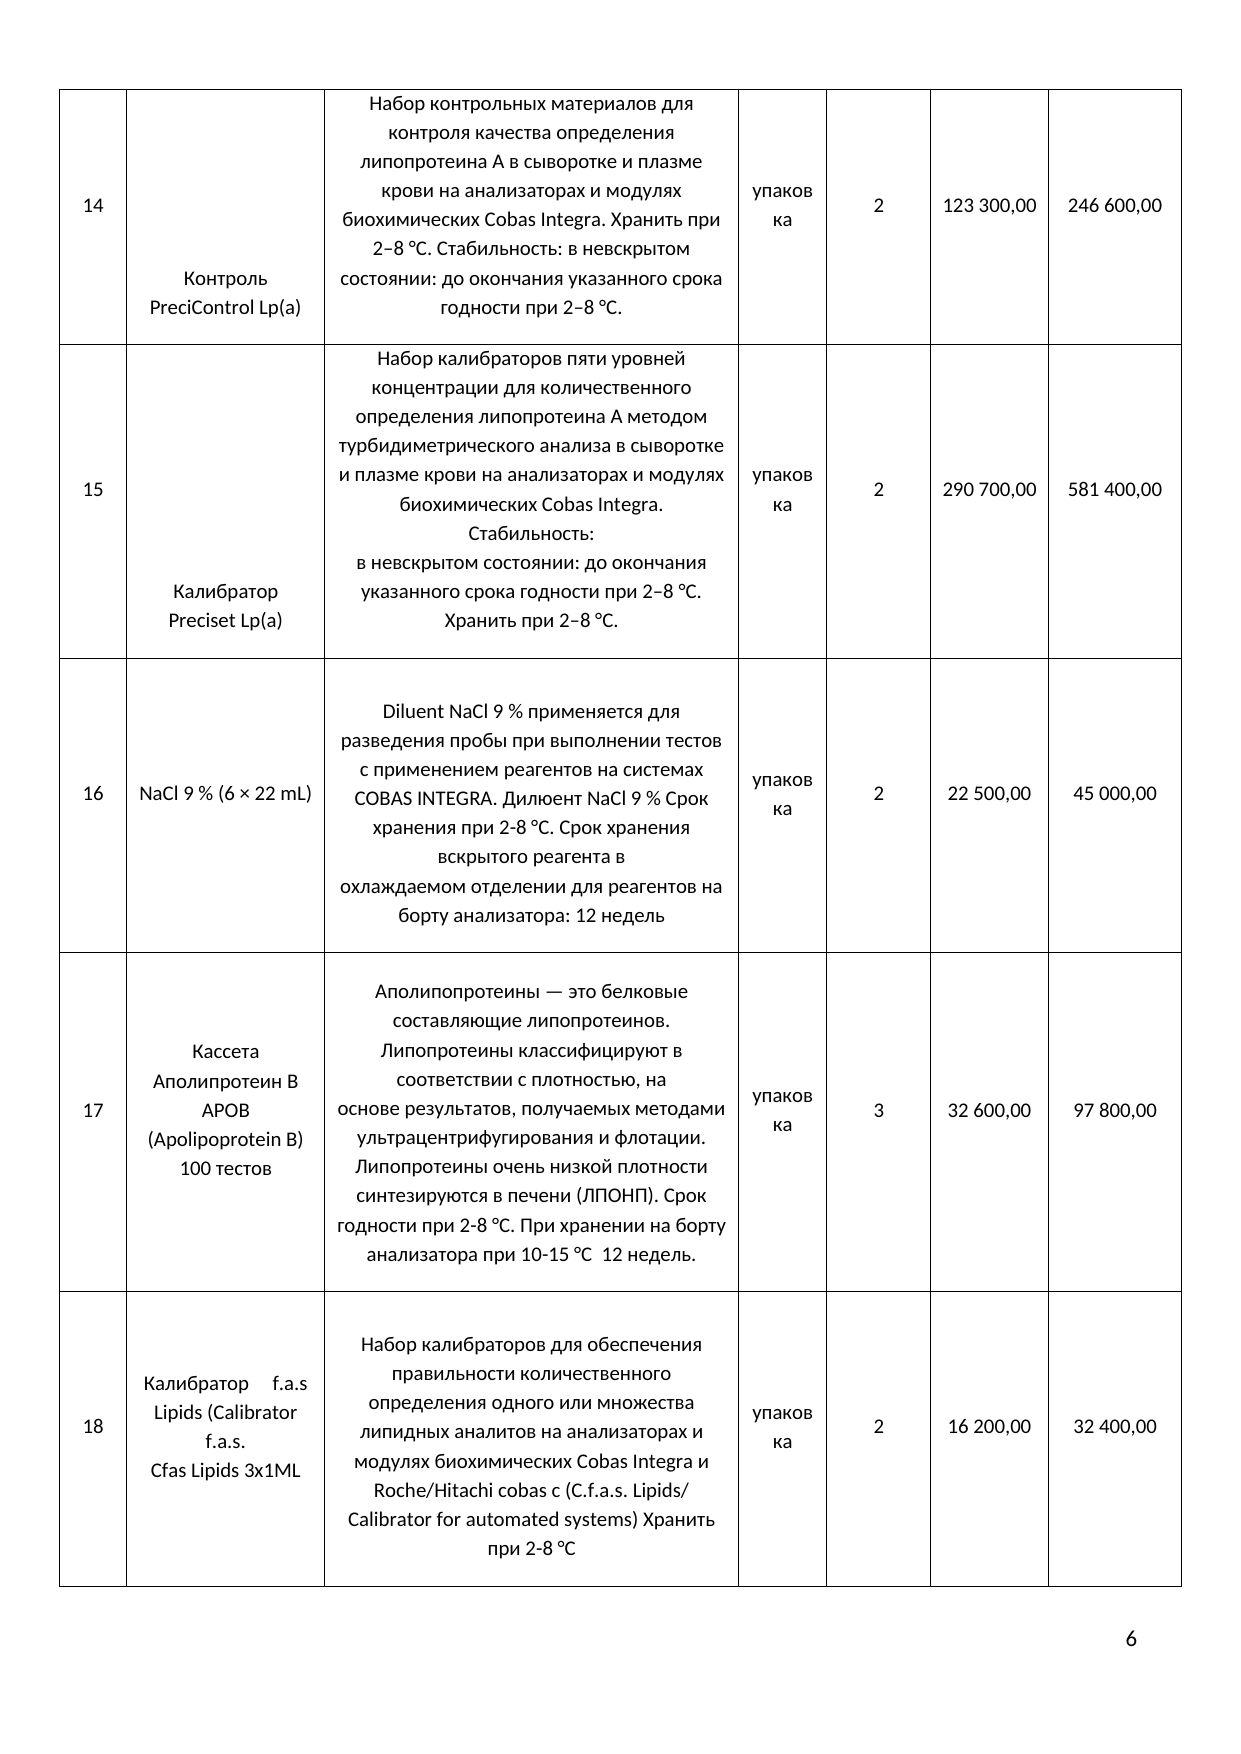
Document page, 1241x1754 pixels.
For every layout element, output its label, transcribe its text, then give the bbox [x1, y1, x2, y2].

table_cell 32 600,00 [931, 953, 1048, 1291]
table_cell NaCl 9 % (6 × 22 mL) [127, 659, 324, 952]
table_cell Набор контрольных материалов для контроля качества определения липопротеина A в сыворотке и плазме крови на анализаторах и модулях биохимических Cobas Integra. Хранить при 2–8 °C. Стабильность: в невскрытом состоянии: до окончания указанного срока годности при 2–8 °C. [325, 90, 738, 344]
table_cell Контроль PreciControl Lp(a) [127, 90, 324, 344]
table_cell 2 [827, 1292, 930, 1586]
table_cell 246 600,00 [1049, 90, 1181, 344]
table_cell 2 [827, 659, 930, 952]
table_cell 15 [60, 345, 126, 658]
table_cell 14 [60, 90, 126, 344]
table_cell 32 400,00 [1049, 1292, 1181, 1586]
table_cell 16 200,00 [931, 1292, 1048, 1586]
table_cell Набор калибраторов пяти уровней концентрации для количественного определения липопротеина A методом турбидиметрического анализа в сыворотке и плазме крови на анализаторах и модулях биохимических Cobas Integra. Стабильность: в невскрытом состоянии: до окончания указанного срока годности при 2–8 °C. Хранить при 2–8 °C. [325, 345, 738, 658]
table_cell 2 [827, 90, 930, 344]
table_cell Набор калибраторов для обеспечения правильности количественного определения одного или множества липидных аналитов на анализаторах и модулях биохимических Cobas Integra и Roche/Hitachi cobas c (C.f.a.s. Lipids/ Calibrator for automated systems) Хранить при 2-8 °C [325, 1292, 738, 1586]
table_cell Калибратор f.a.s Lipids (Calibrator f.a.s. Cfas Lipids 3x1ML [127, 1292, 324, 1586]
table_cell упаковка [739, 659, 826, 952]
table_cell упаковка [739, 953, 826, 1291]
table_cell упаковка [739, 1292, 826, 1586]
table_cell Кассета Аполипротеин B APOB (Apolipoprotein B) 100 тестов [127, 953, 324, 1291]
table_cell Калибратор Preciset Lp(a) [127, 345, 324, 658]
table_cell 2 [827, 345, 930, 658]
table_cell упаковка [739, 90, 826, 344]
table_cell Diluent NaCl 9 % применяется для разведения пробы при выполнении тестов с применением реагентов на системах COBAS INTEGRA. Дилюент NaCl 9 % Срок хранения при 2-8 °C. Срок хранения вскрытого реагента в охлаждаемом отделении для реагентов на борту анализатора: 12 недель [325, 659, 738, 952]
table_cell 97 800,00 [1049, 953, 1181, 1291]
table_cell 45 000,00 [1049, 659, 1181, 952]
table_cell Аполипопротеины — это белковые составляющие липопротеинов. Липопротеины классифицируют в соответствии с плотностью, на основе результатов, получаемых методами ультрацентрифугирования и флотации. Липопротеины очень низкой плотности синтезируются в печени (ЛПОНП). Срок годности при 2-8 °C. При хранении на борту анализатора при 10-15 °C 12 недель. [325, 953, 738, 1291]
table_cell 18 [60, 1292, 126, 1586]
table_cell 16 [60, 659, 126, 952]
table_cell упаковка [739, 345, 826, 658]
table_cell 17 [60, 953, 126, 1291]
table_cell 22 500,00 [931, 659, 1048, 952]
table_cell 123 300,00 [931, 90, 1048, 344]
table_cell 581 400,00 [1049, 345, 1181, 658]
table_cell 3 [827, 953, 930, 1291]
table_cell 290 700,00 [931, 345, 1048, 658]
